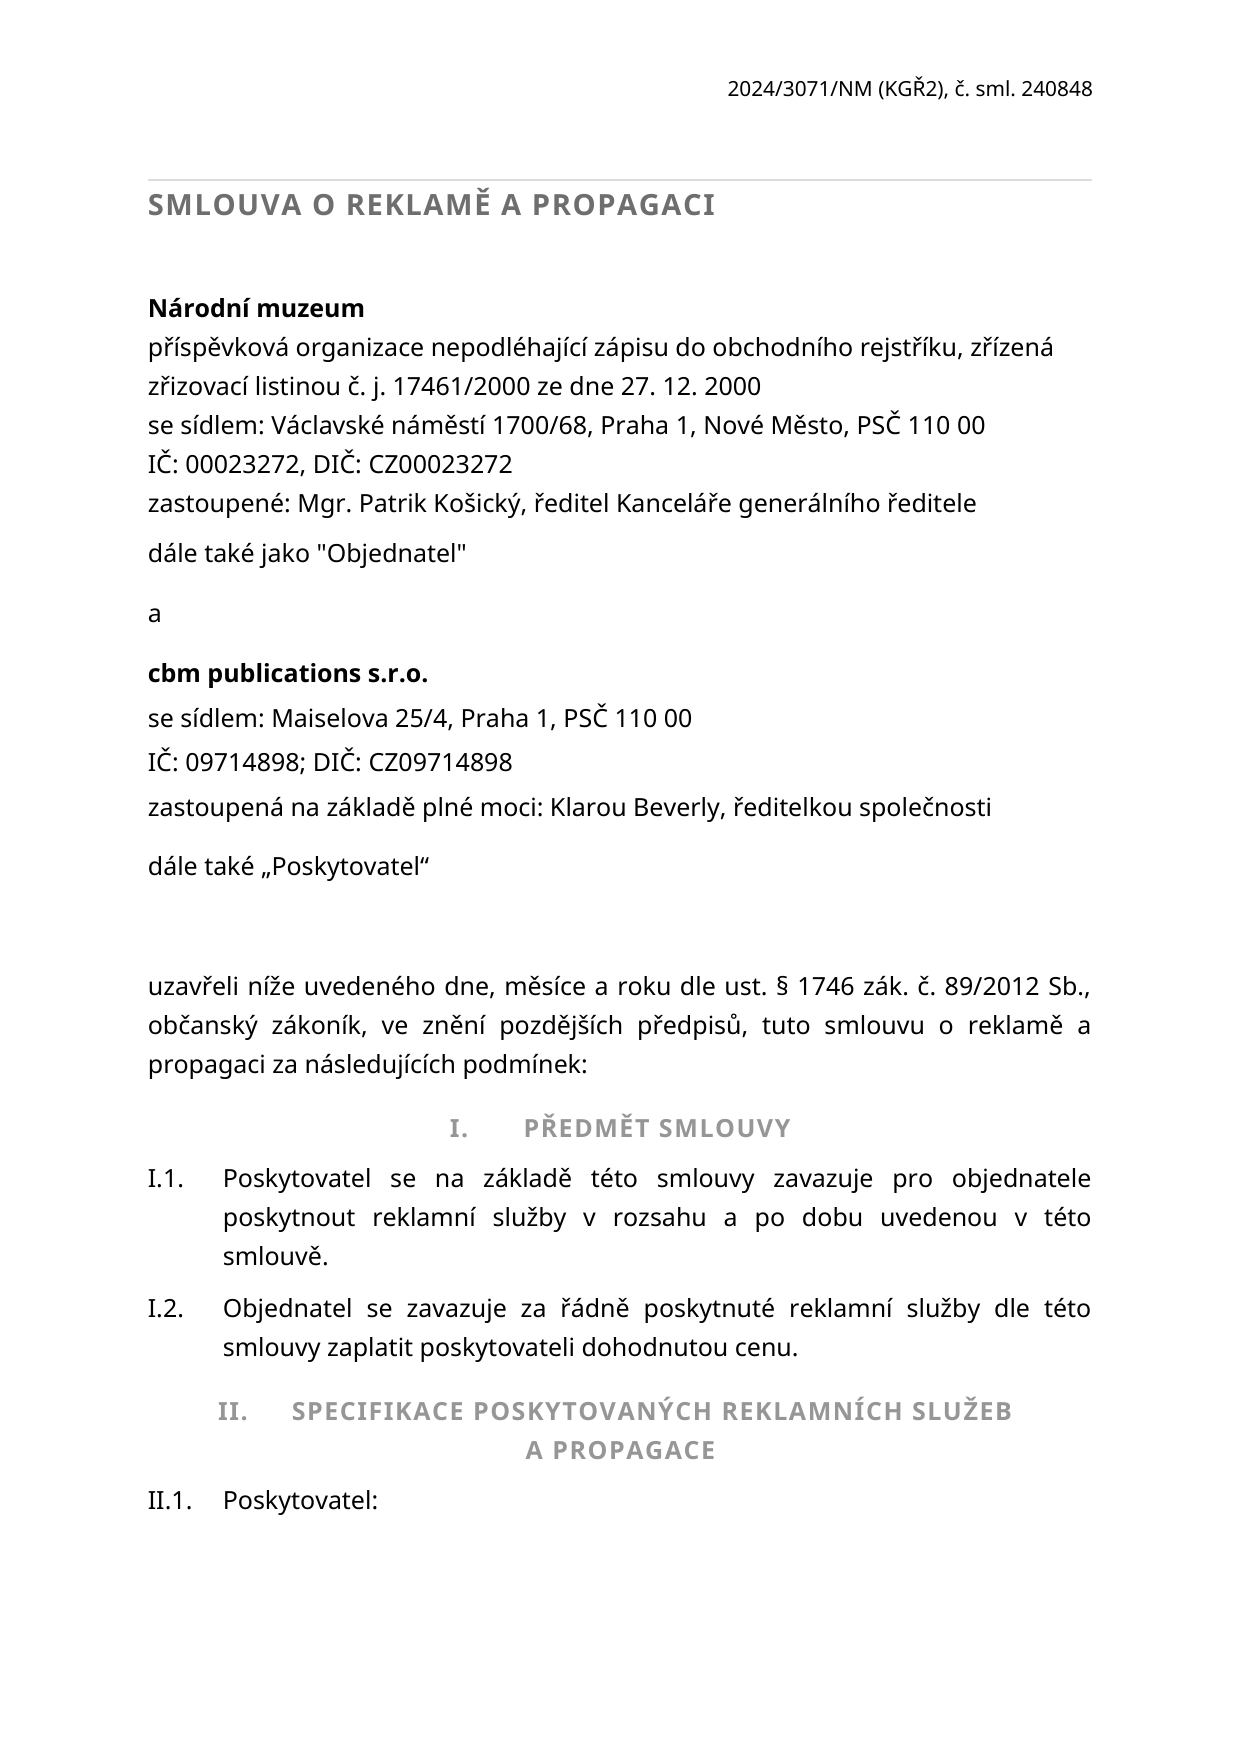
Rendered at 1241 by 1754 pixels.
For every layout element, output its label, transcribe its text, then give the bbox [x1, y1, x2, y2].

text cbm publications s.r.o. [148, 656, 1092, 690]
text zastoupené: Mgr. Patrik Košický, ředitel Kanceláře generálního ředitele [148, 486, 1092, 520]
text uzavřeli níže uvedeného dne, měsíce a roku dle ust. § 1746 zák. č. 89/2012 Sb., občanský zákoník, ve znění pozdějších předpisů, tuto smlouvu o reklamě a propagaci za následujících podmínek: [148, 968, 1092, 1081]
text dále také „Poskytovatel“ [148, 848, 1092, 882]
text se sídlem: Maiselova 25/4, Praha 1, PSČ 110 00 [148, 700, 1092, 734]
text Objednatel se zavazuje za řádně poskytnuté reklamní služby dle této smlouvy zaplatit poskytovateli dohodnutou cenu. [148, 1290, 1092, 1363]
text Poskytovatel se na základě této smlouvy zavazuje pro objednatele poskytnout reklamní služby v rozsahu a po dobu uvedenou v této smlouvě. [148, 1160, 1092, 1273]
subtitle SPECIFIKACE POSKYTOVANÝCH REKLAMNÍCH SLUŽEB A PROPAGACE [148, 1394, 1092, 1467]
text se sídlem: Václavské náměstí 1700/68, Praha 1, Nové Město, PSČ 110 00 [148, 408, 1092, 442]
text Poskytovatel: [148, 1482, 1092, 1516]
text dále také jako "Objednatel" [148, 536, 1092, 570]
text Národní muzeum [148, 290, 1092, 324]
text IČ: 09714898; DIČ: CZ09714898 [148, 745, 1092, 779]
subtitle PŘEDMĚT SMLOUVY [148, 1111, 1092, 1145]
title SMLOUVA O REKLAMĚ A PROPAGACI [148, 181, 1092, 224]
text zastoupená na základě plné moci: Klarou Beverly, ředitelkou společnosti [148, 789, 1092, 823]
text IČ: 00023272, DIČ: CZ00023272 [148, 447, 1092, 481]
text a [148, 596, 1092, 630]
text příspěvková organizace nepodléhající zápisu do obchodního rejstříku, zřízená zřizovací listinou č. j. 17461/2000 ze dne 27. 12. 2000 [148, 329, 1092, 403]
